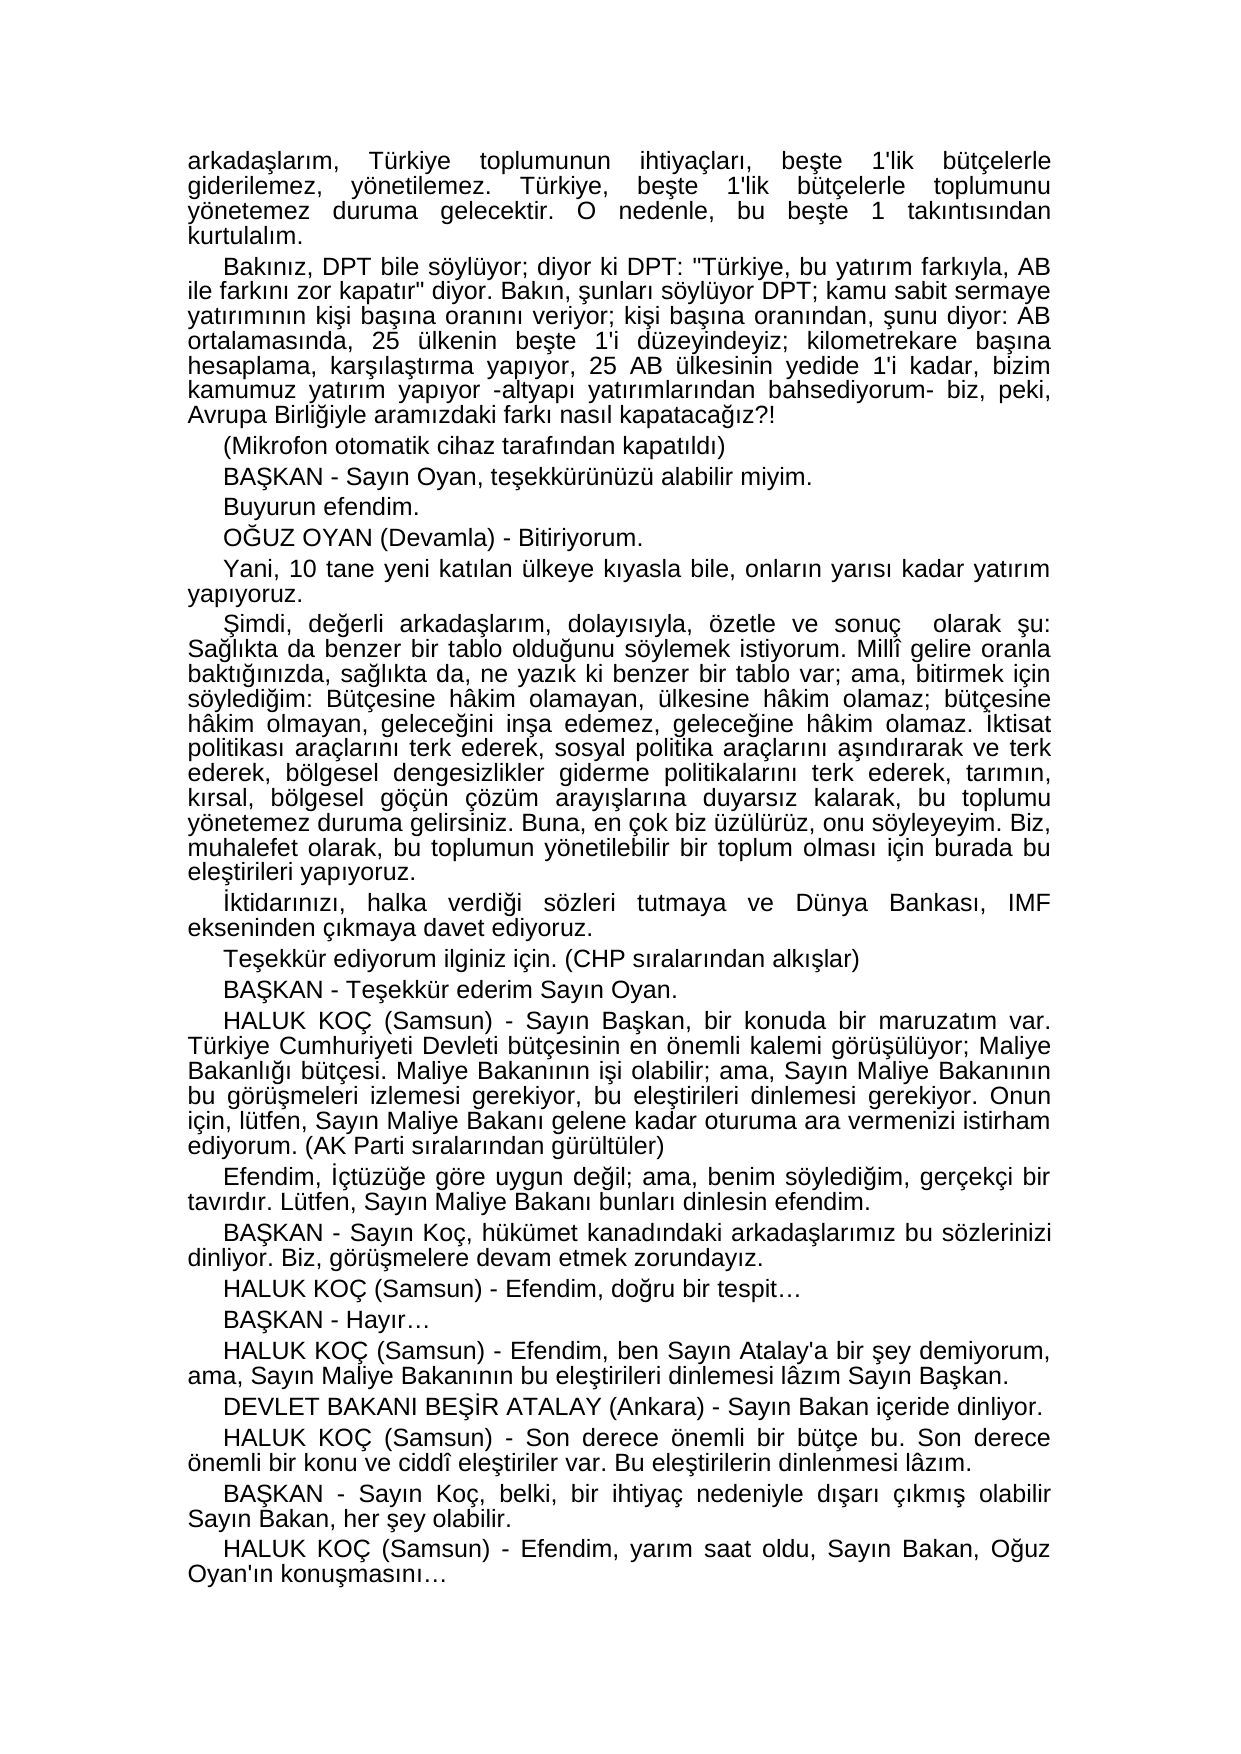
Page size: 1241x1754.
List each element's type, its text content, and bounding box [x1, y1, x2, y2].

text HALUK KOÇ (Samsun) - Sayın Başkan, bir konuda bir maruzatım var. Türkiye Cumhuriyeti Devleti bütçesinin en önemli kalemi görüşülüyor; Maliye Bakanlığı bütçesi. Maliye Bakanının işi olabilir; ama, Sayın Maliye Bakanının bu görüşmeleri izlemesi gerekiyor, bu eleştirileri dinlemesi gerekiyor. Onun için, lütfen, Sayın Maliye Bakanı gelene kadar oturuma ara vermenizi istirham ediyorum. (AK Parti sıralarından gürültüler) [187, 1009, 1053, 1159]
text İktidarınızı, halka verdiği sözleri tutmaya ve Dünya Bankası, IMF ekseninden çıkmaya davet ediyoruz. [187, 892, 1053, 942]
text OĞUZ OYAN (Devamla) - Bitiriyorum. [187, 527, 1053, 552]
text HALUK KOÇ (Samsun) - Efendim, doğru bir tespit… [187, 1277, 1053, 1302]
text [187, 150, 1053, 249]
text HALUK KOÇ (Samsun) - Son derece önemli bir bütçe bu. Son derece önemli bir konu ve ciddî eleştiriler var. Bu eleştirilerin dinlenmesi lâzım. [187, 1426, 1053, 1476]
text BAŞKAN - Hayır… [187, 1308, 1053, 1333]
text BAŞKAN - Sayın Koç, hükümet kanadındaki arkadaşlarımız bu sözlerinizi dinliyor. Biz, görüşmelere devam etmek zorundayız. [187, 1221, 1053, 1271]
text Bakınız, DPT bile söylüyor; diyor ki DPT: "Türkiye, bu yatırım farkıyla, AB ile farkını zor kapatır" diyor. Bakın, şunları söylüyor DPT; kamu sabit sermaye yatırımının kişi başına oranını veriyor; kişi başına oranından, şunu diyor: AB ortalamasında, 25 ülkenin beşte 1'i düzeyindeyiz; kilometrekare başına hesaplama, karşılaştırma yapıyor, 25 AB ülkesinin yedide 1'i kadar, bizim kamumuz yatırım yapıyor -altyapı yatırımlarından bahsediyorum- biz, peki, Avrupa Birliğiyle aramızdaki farkı nasıl kapatacağız?! [187, 255, 1053, 429]
text BAŞKAN - Teşekkür ederim Sayın Oyan. [187, 978, 1053, 1003]
text Efendim, İçtüzüğe göre uygun değil; ama, benim söylediğim, gerçekçi bir tavırdır. Lütfen, Sayın Maliye Bakanı bunları dinlesin efendim. [187, 1165, 1053, 1215]
text Şimdi, değerli arkadaşlarım, dolayısıyla, özetle ve sonuç olarak şu: Sağlıkta da benzer bir tablo olduğunu söylemek istiyorum. Millî gelire oranla baktığınızda, sağlıkta da, ne yazık ki benzer bir tablo var; ama, bitirmek için söylediğim: Bütçesine hâkim olamayan, ülkesine hâkim olamaz; bütçesine hâkim olmayan, geleceğini inşa edemez, geleceğine hâkim olamaz. İktisat politikası araçlarını terk ederek, sosyal politika araçlarını aşındırarak ve terk ederek, bölgesel dengesizlikler giderme politikalarını terk ederek, tarımın, kırsal, bölgesel göçün çözüm arayışlarına duyarsız kalarak, bu toplumu yönetemez duruma gelirsiniz. Buna, en çok biz üzülürüz, onu söyleyeyim. Biz, muhalefet olarak, bu toplumun yönetilebilir bir toplum olması için burada bu eleştirileri yapıyoruz. [187, 613, 1053, 886]
text DEVLET BAKANI BEŞİR ATALAY (Ankara) - Sayın Bakan içeride dinliyor. [187, 1395, 1053, 1420]
text HALUK KOÇ (Samsun) - Efendim, ben Sayın Atalay'a bir şey demiyorum, ama, Sayın Maliye Bakanının bu eleştirileri dinlemesi lâzım Sayın Başkan. [187, 1339, 1053, 1389]
text Buyurun efendim. [187, 496, 1053, 521]
text HALUK KOÇ (Samsun) - Efendim, yarım saat oldu, Sayın Bakan, Oğuz Oyan'ın konuşmasını… [187, 1538, 1053, 1588]
text Teşekkür ediyorum ilginiz için. (CHP sıralarından alkışlar) [187, 948, 1053, 973]
text Yani, 10 tane yeni katılan ülkeye kıyasla bile, onların yarısı kadar yatırım yapıyoruz. [187, 557, 1053, 607]
text BAŞKAN - Sayın Koç, belki, bir ihtiyaç nedeniyle dışarı çıkmış olabilir Sayın Bakan, her şey olabilir. [187, 1482, 1053, 1532]
text (Mikrofon otomatik cihaz tarafından kapatıldı) [187, 434, 1053, 459]
text BAŞKAN - Sayın Oyan, teşekkürünüzü alabilir miyim. [187, 465, 1053, 490]
